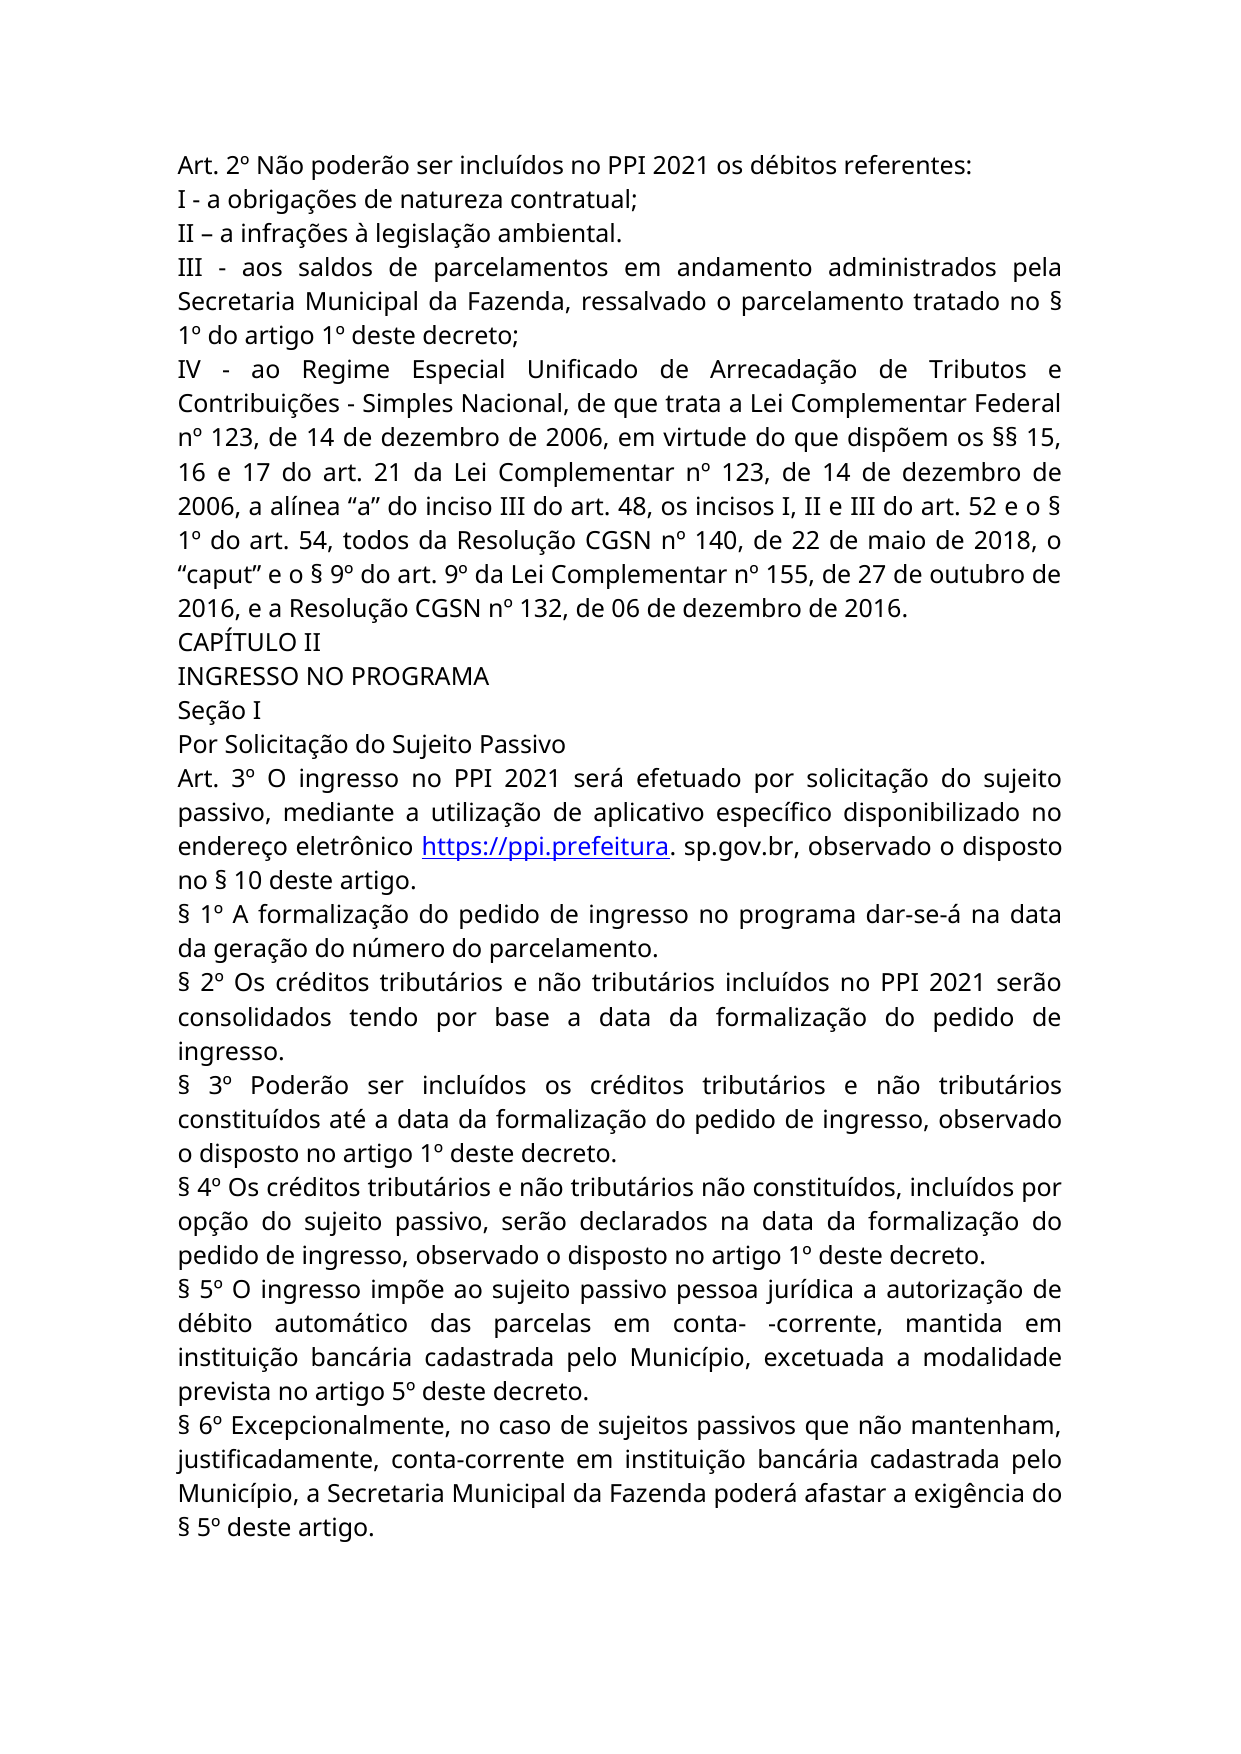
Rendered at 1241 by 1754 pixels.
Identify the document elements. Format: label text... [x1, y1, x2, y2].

text Art. 2º Não poderão ser incluídos no PPI 2021 os débitos referentes: [177, 148, 1063, 182]
text I - a obrigações de natureza contratual; [177, 182, 1063, 216]
text INGRESSO NO PROGRAMA [177, 658, 1063, 693]
text § 4º Os créditos tributários e não tributários não constituídos, incluídos por opção do sujeito passivo, serão declarados na data da formalização do pedido de ingresso, observado o disposto no artigo 1º deste decreto. [177, 1169, 1063, 1272]
text II – a infrações à legislação ambiental. [177, 216, 1063, 250]
text § 5º O ingresso impõe ao sujeito passivo pessoa jurídica a autorização de débito automático das parcelas em conta- -corrente, mantida em instituição bancária cadastrada pelo Município, excetuada a modalidade prevista no artigo 5º deste decreto. [177, 1272, 1063, 1408]
text III - aos saldos de parcelamentos em andamento administrados pela Secretaria Municipal da Fazenda, ressalvado o parcelamento tratado no § 1º do artigo 1º deste decreto; [177, 250, 1063, 352]
text Art. 3º O ingresso no PPI 2021 será efetuado por solicitação do sujeito passivo, mediante a utilização de aplicativo específico disponibilizado no endereço eletrônico https://ppi.prefeitura. sp.gov.br, observado o disposto no § 10 deste artigo. [177, 761, 1063, 897]
text IV - ao Regime Especial Unificado de Arrecadação de Tributos e Contribuições - Simples Nacional, de que trata a Lei Complementar Federal nº 123, de 14 de dezembro de 2006, em virtude do que dispõem os §§ 15, 16 e 17 do art. 21 da Lei Complementar nº 123, de 14 de dezembro de 2006, a alínea “a” do inciso III do art. 48, os incisos I, II e III do art. 52 e o § 1º do art. 54, todos da Resolução CGSN nº 140, de 22 de maio de 2018, o “caput” e o § 9º do art. 9º da Lei Complementar nº 155, de 27 de outubro de 2016, e a Resolução CGSN nº 132, de 06 de dezembro de 2016. [177, 352, 1063, 624]
text § 1º A formalização do pedido de ingresso no programa dar-se-á na data da geração do número do parcelamento. [177, 897, 1063, 965]
text § 2º Os créditos tributários e não tributários incluídos no PPI 2021 serão consolidados tendo por base a data da formalização do pedido de ingresso. [177, 965, 1063, 1067]
text § 3º Poderão ser incluídos os créditos tributários e não tributários constituídos até a data da formalização do pedido de ingresso, observado o disposto no artigo 1º deste decreto. [177, 1067, 1063, 1169]
text Por Solicitação do Sujeito Passivo [177, 727, 1063, 761]
text CAPÍTULO II [177, 624, 1063, 658]
text Seção I [177, 693, 1063, 727]
text § 6º Excepcionalmente, no caso de sujeitos passivos que não mantenham, justificadamente, conta-corrente em instituição bancária cadastrada pelo Município, a Secretaria Municipal da Fazenda poderá afastar a exigência do § 5º deste artigo. [177, 1408, 1063, 1544]
